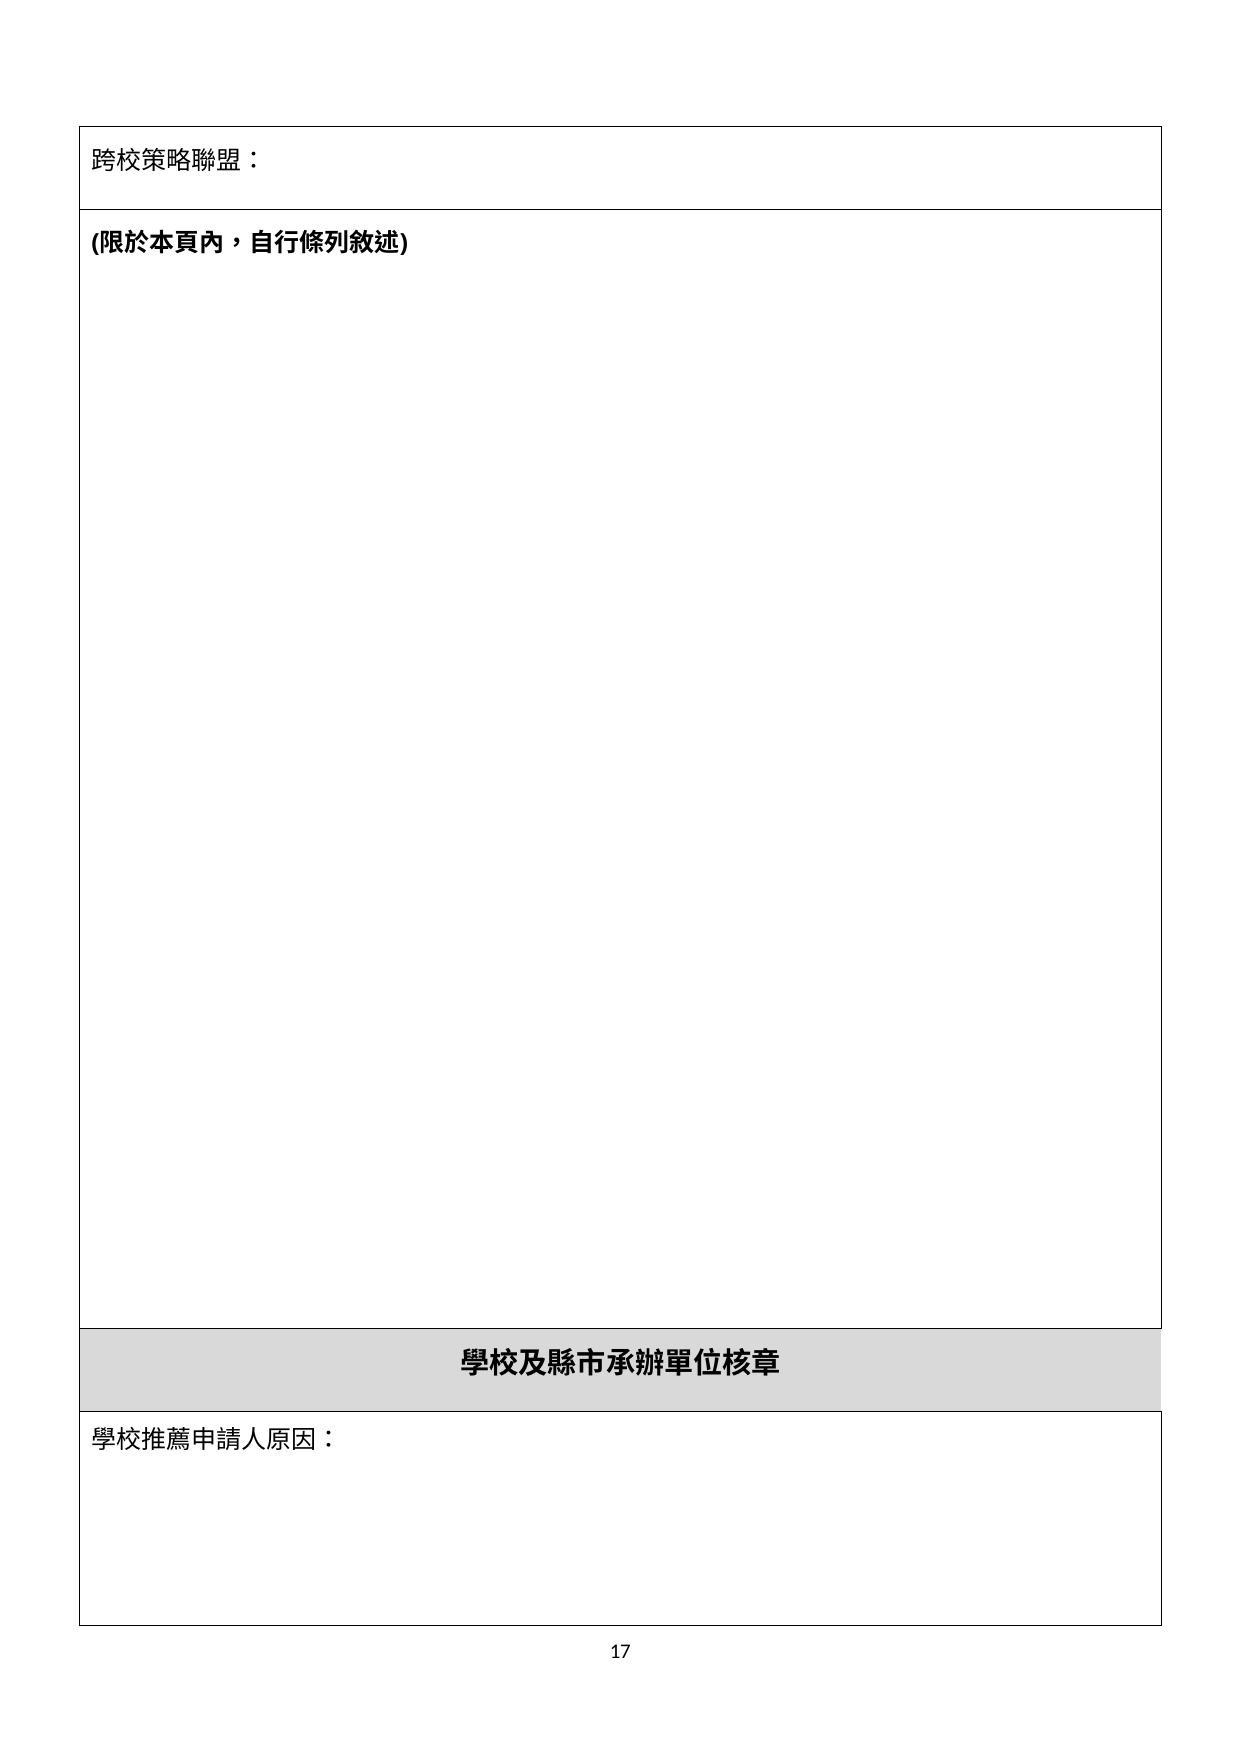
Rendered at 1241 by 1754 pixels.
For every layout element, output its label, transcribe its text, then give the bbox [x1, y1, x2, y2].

table_cell (限於本頁內，自行條列敘述) [80, 210, 1161, 1328]
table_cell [80, 127, 1161, 208]
table_cell 學校及縣市承辦單位核章 [80, 1329, 1161, 1411]
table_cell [80, 1412, 1161, 1625]
